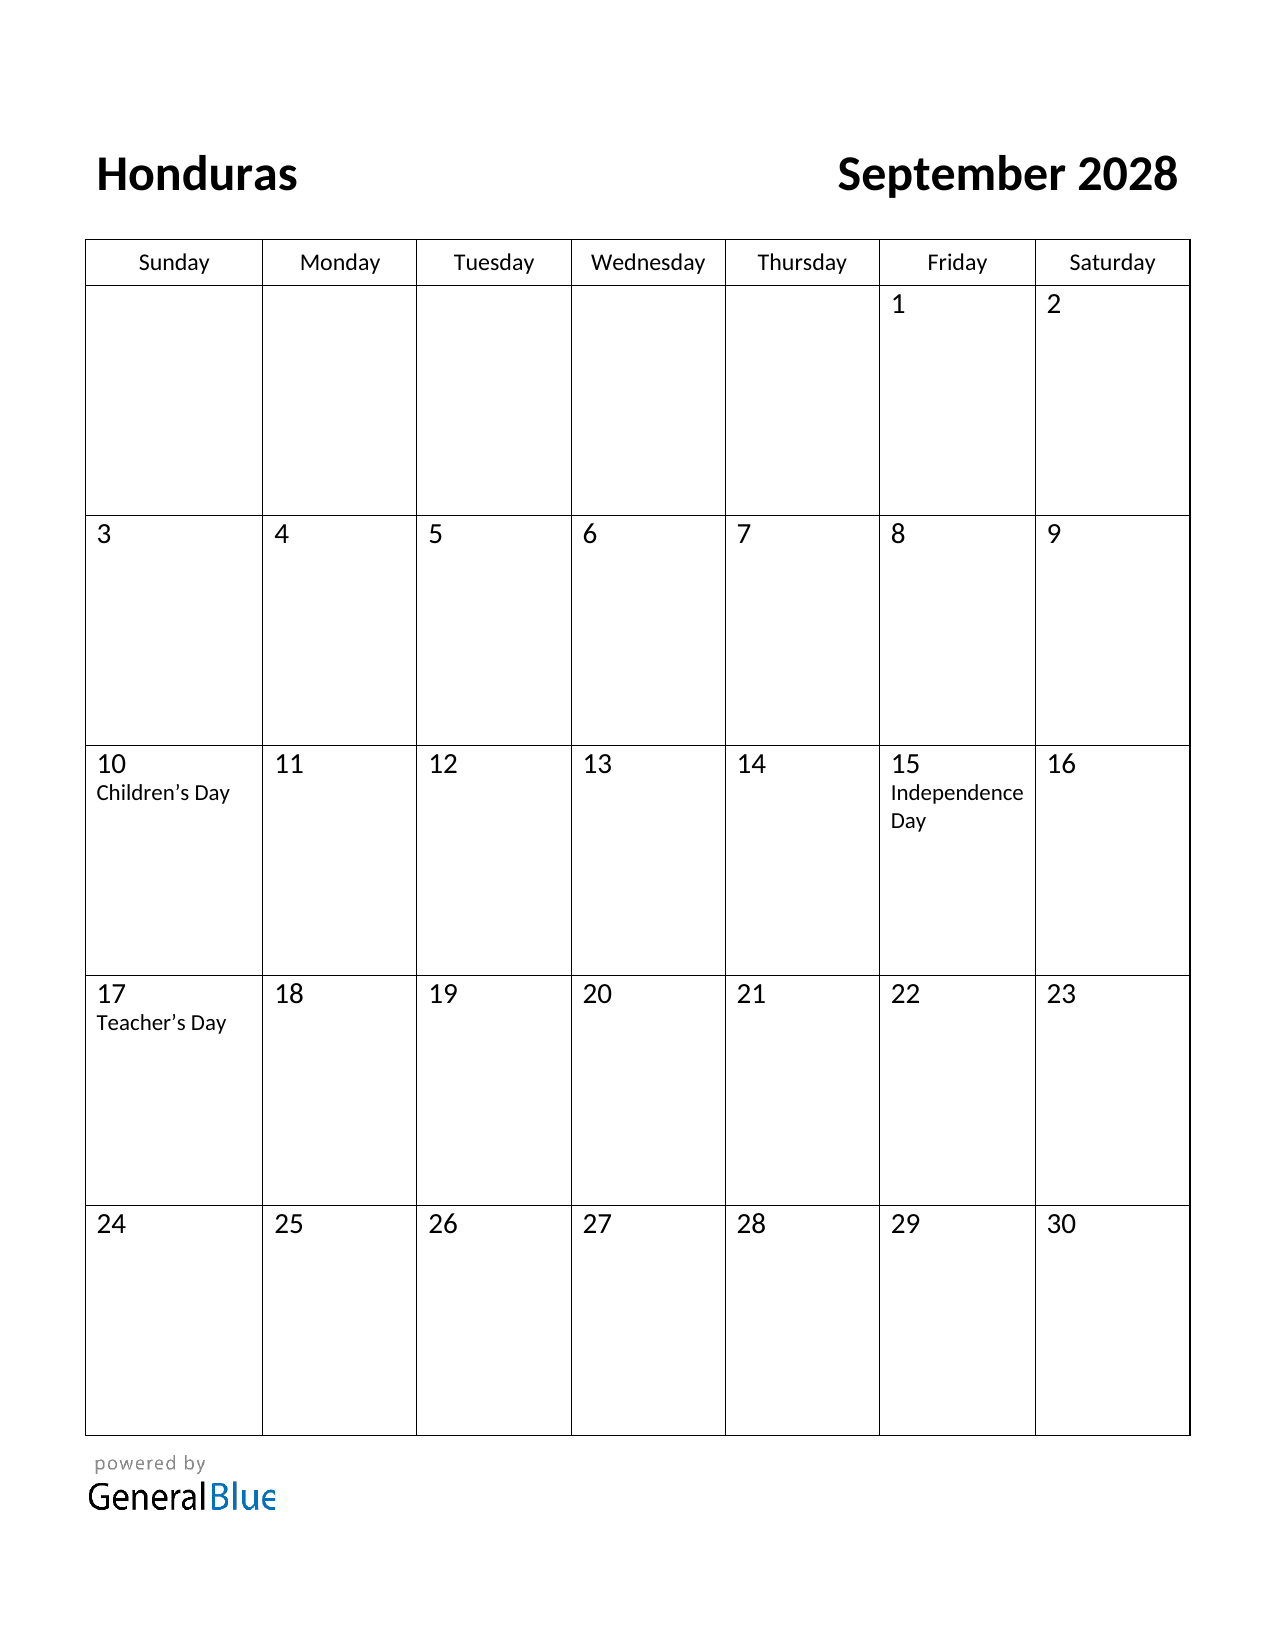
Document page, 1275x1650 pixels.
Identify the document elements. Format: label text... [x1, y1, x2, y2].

table_cell 5 [417, 516, 571, 548]
table_cell 21 [726, 976, 879, 1008]
table_cell 16 [1036, 746, 1189, 778]
table_cell [726, 1008, 879, 1204]
table_cell 30 [1036, 1206, 1189, 1238]
table_cell [572, 286, 725, 318]
table_cell [417, 1008, 571, 1204]
table_cell [86, 1238, 262, 1434]
table_cell [1036, 1238, 1189, 1434]
table_cell 8 [880, 516, 1035, 548]
table_cell Independence Day [880, 778, 1035, 974]
table_cell [417, 1238, 571, 1434]
table_cell Children’s Day [86, 778, 262, 974]
table_cell 7 [726, 516, 879, 548]
table_header September 2028 [571, 105, 1190, 239]
table_cell [880, 318, 1035, 514]
picture [87, 1452, 275, 1515]
table_cell 19 [417, 976, 571, 1008]
table_cell 9 [1036, 516, 1189, 548]
table_cell 24 [86, 1206, 262, 1238]
table_cell 28 [726, 1206, 879, 1238]
table_cell [263, 548, 416, 744]
table_cell [572, 1008, 725, 1204]
table_cell [85, 1436, 1190, 1534]
table_cell [263, 318, 416, 514]
table_cell 15 [880, 746, 1035, 778]
table_cell [572, 318, 725, 514]
table_cell 25 [263, 1206, 416, 1238]
table_cell 12 [417, 746, 571, 778]
table_cell [417, 548, 571, 744]
table_cell [263, 1238, 416, 1434]
table_cell [726, 548, 879, 744]
table_cell [572, 778, 725, 974]
table_cell 1 [880, 286, 1035, 318]
table_cell [880, 1238, 1035, 1434]
table_cell 26 [417, 1206, 571, 1238]
table_cell [572, 548, 725, 744]
table_cell 22 [880, 976, 1035, 1008]
table_cell Monday [263, 240, 416, 284]
table_cell 6 [572, 516, 725, 548]
table_cell 2 [1036, 286, 1189, 318]
table_cell Teacher’s Day [86, 1008, 262, 1204]
table_cell Tuesday [417, 240, 571, 284]
table_cell 13 [572, 746, 725, 778]
table_cell [417, 778, 571, 974]
table_cell [1036, 1008, 1189, 1204]
table_cell 23 [1036, 976, 1189, 1008]
table_cell [726, 286, 879, 318]
table_cell [880, 1008, 1035, 1204]
table_cell 18 [263, 976, 416, 1008]
table_cell [1036, 778, 1189, 974]
table_cell [417, 286, 571, 318]
table_cell [1036, 548, 1189, 744]
table_cell [880, 548, 1035, 744]
table_cell [726, 778, 879, 974]
table_header Honduras [85, 105, 571, 239]
table_cell 14 [726, 746, 879, 778]
table_cell 10 [86, 746, 262, 778]
table_cell [1036, 318, 1189, 514]
table_cell [86, 318, 262, 514]
table_cell 27 [572, 1206, 725, 1238]
table_cell [263, 1008, 416, 1204]
table_cell [263, 286, 416, 318]
table_cell 3 [86, 516, 262, 548]
table_cell [263, 778, 416, 974]
table_cell Thursday [726, 240, 879, 284]
table_cell [417, 318, 571, 514]
table_cell [726, 1238, 879, 1434]
table_cell 29 [880, 1206, 1035, 1238]
table_cell Sunday [86, 240, 262, 284]
table_cell Wednesday [572, 240, 725, 284]
table_cell 4 [263, 516, 416, 548]
table_cell 20 [572, 976, 725, 1008]
table_cell 17 [86, 976, 262, 1008]
table_cell Saturday [1036, 240, 1189, 284]
table_cell Friday [880, 240, 1035, 284]
table_cell [86, 286, 262, 318]
table_cell [86, 548, 262, 744]
table_cell 11 [263, 746, 416, 778]
table_cell [726, 318, 879, 514]
table_cell [572, 1238, 725, 1434]
